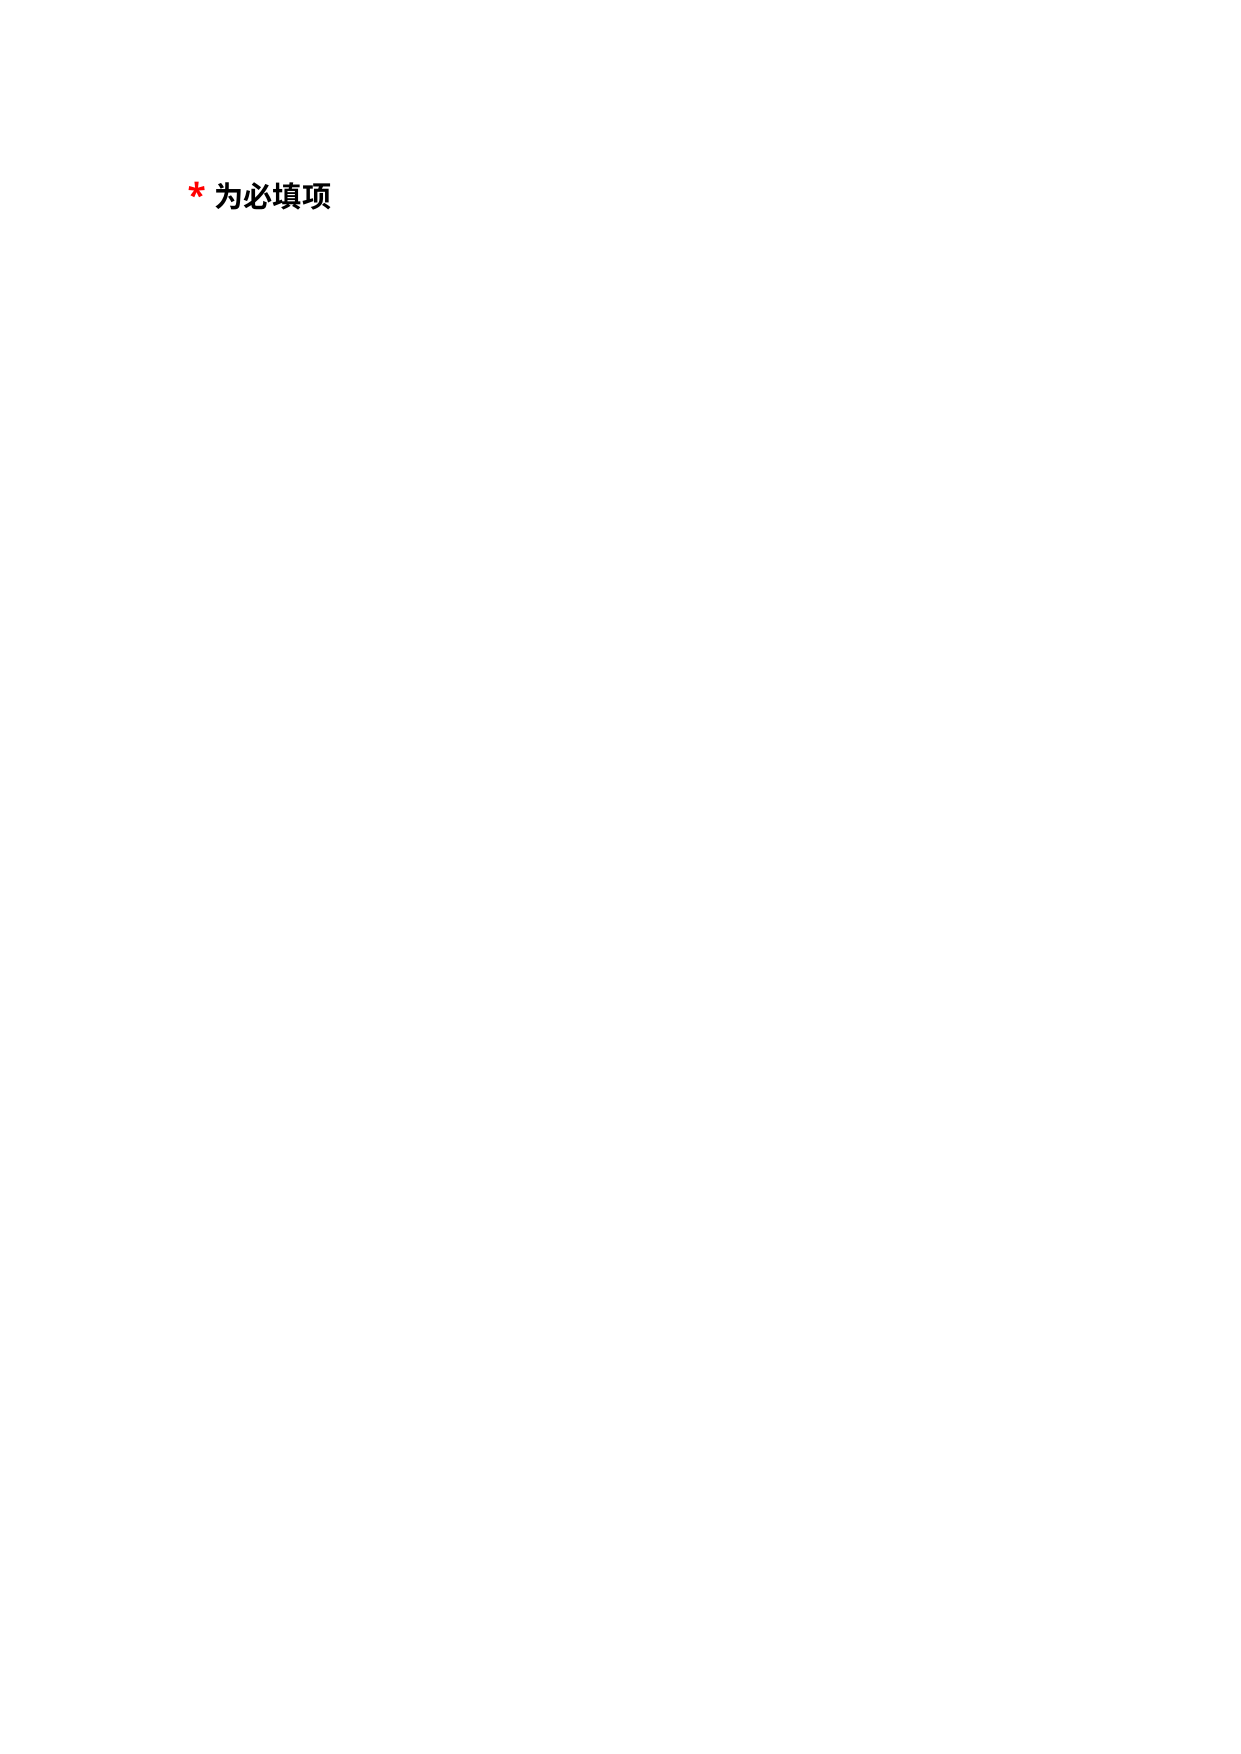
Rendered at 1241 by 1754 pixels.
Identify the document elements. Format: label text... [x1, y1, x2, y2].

text * 为必填项 [187, 162, 1053, 227]
